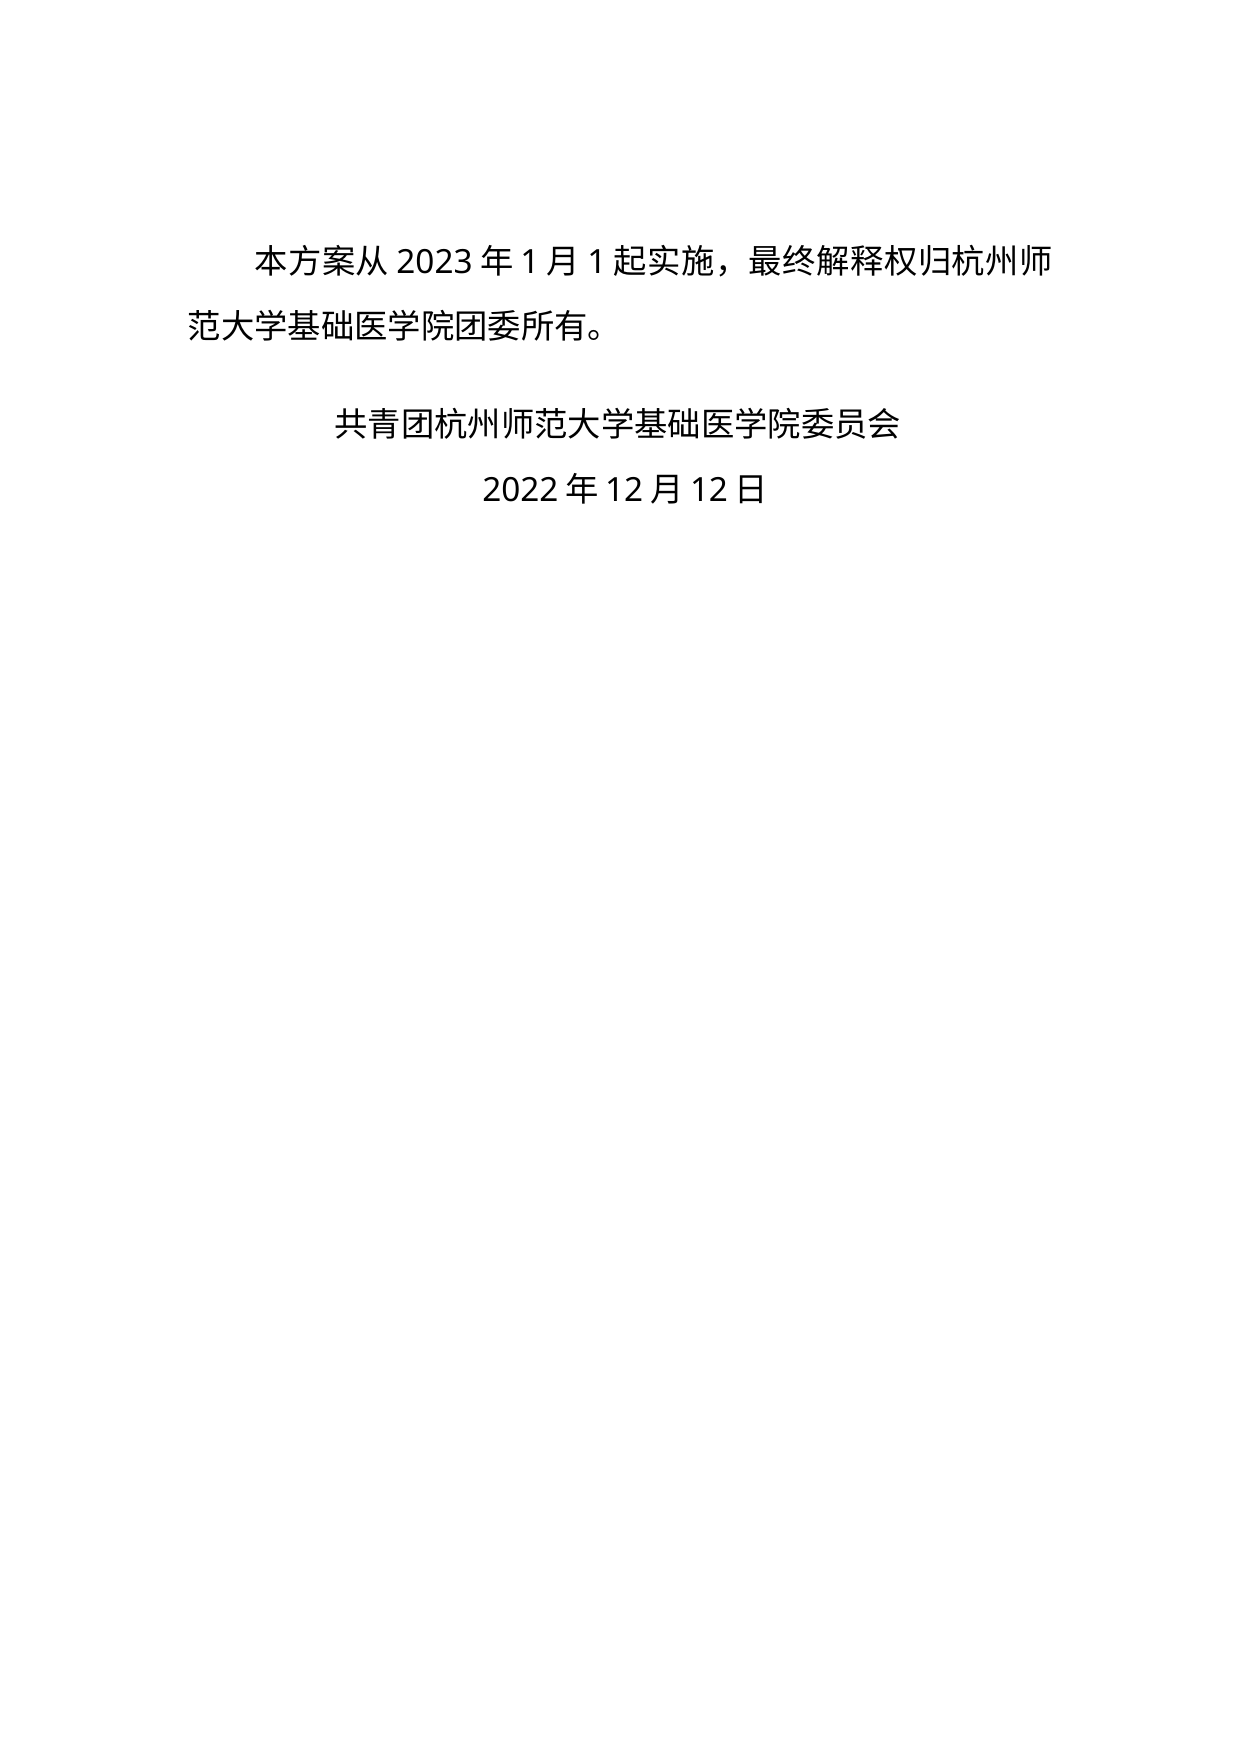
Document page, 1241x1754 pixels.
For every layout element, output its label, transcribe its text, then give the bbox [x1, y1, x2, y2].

text 2022年12月12日 [187, 454, 1053, 519]
text 共青团杭州师范大学基础医学院委员会 [187, 389, 1053, 454]
text 本方案从2023年1月1起实施，最终解释权归杭州师范大学基础医学院团委所有。 [187, 227, 1053, 357]
